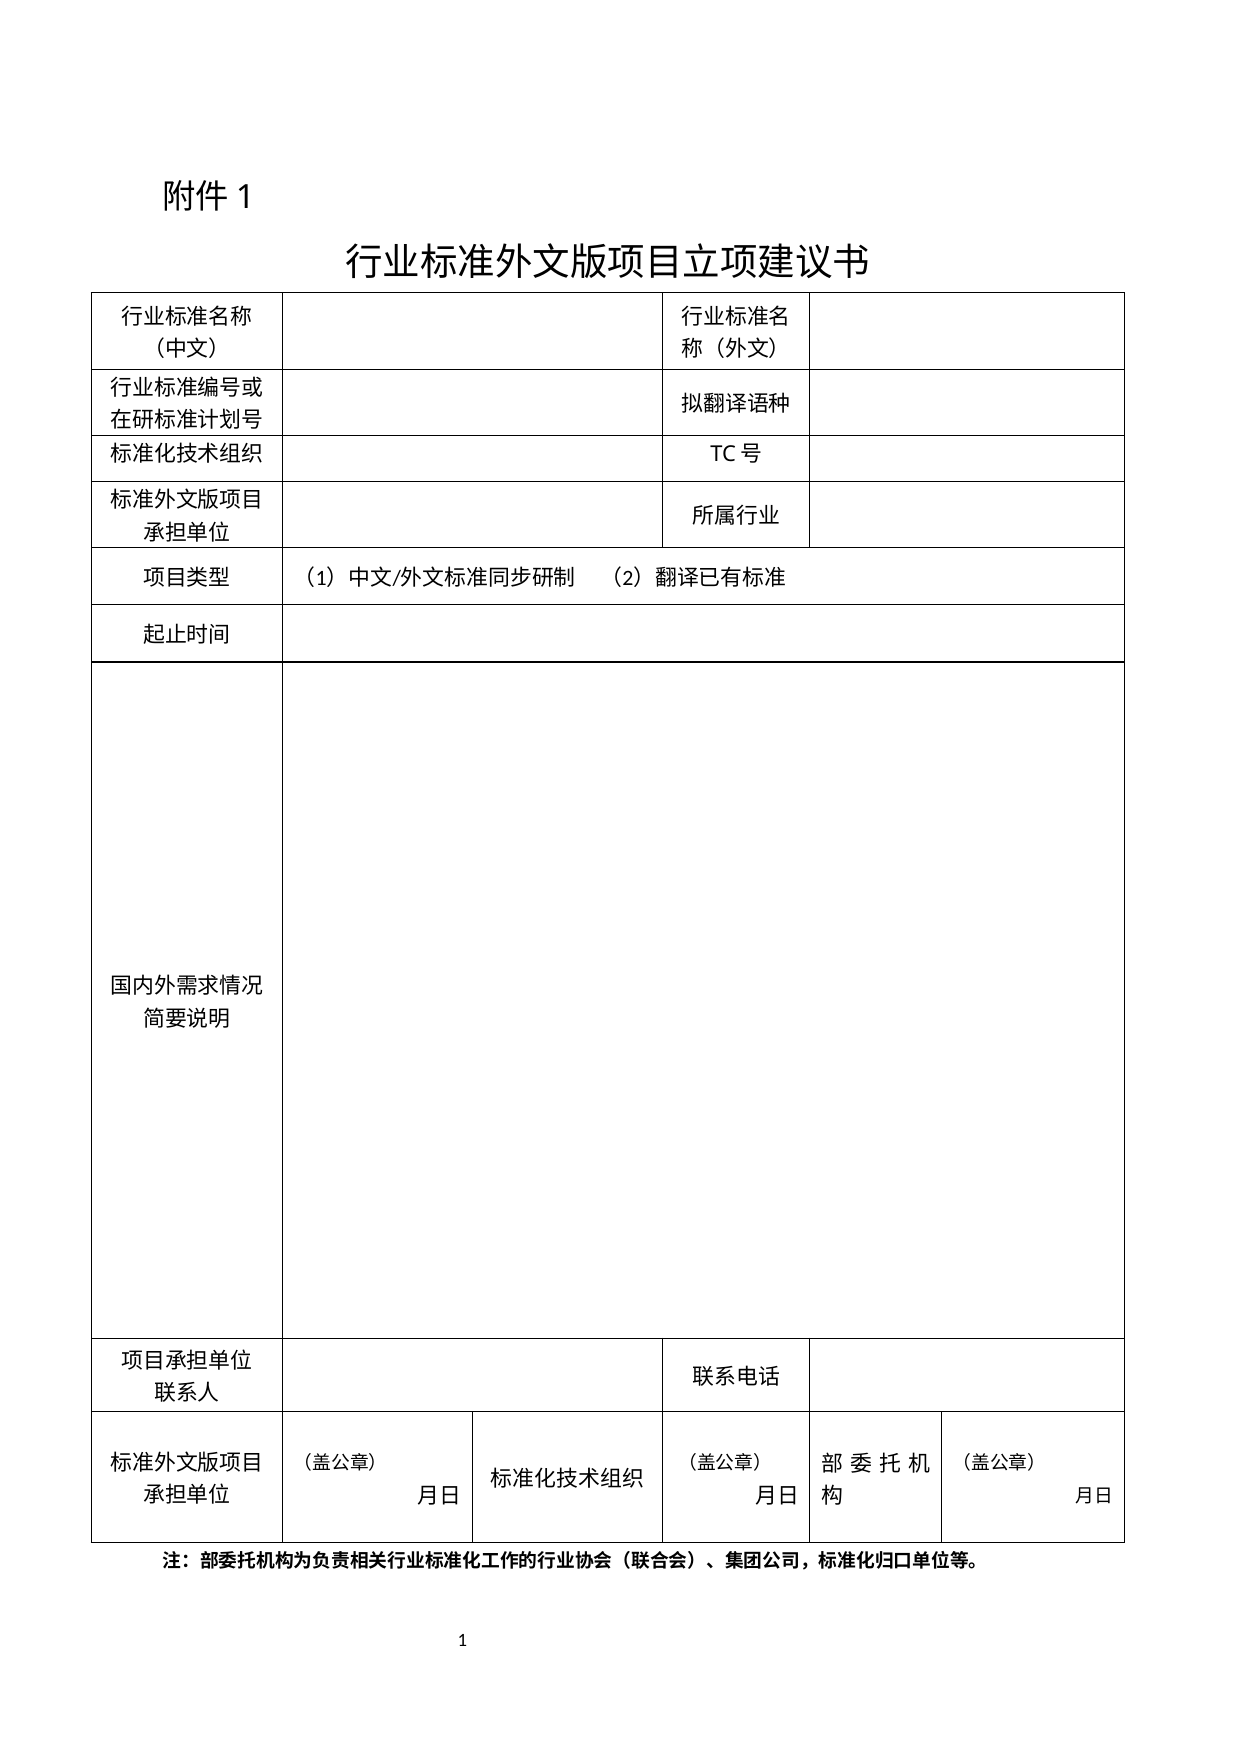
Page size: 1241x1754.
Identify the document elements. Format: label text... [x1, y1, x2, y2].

table_cell [810, 1339, 1124, 1411]
table_cell 项目承担单位 联系人 [92, 1339, 282, 1411]
text 注：部委托机构为负责相关行业标准化工作的行业协会（联合会）、集团公司，标准化归口单位等。 [162, 1543, 1053, 1575]
table_cell 标准外文版项目承担单位 [92, 1412, 282, 1542]
text 附件1 [162, 162, 1053, 227]
table_cell 行业标准编号或在研标准计划号 [92, 370, 282, 434]
table_cell （盖公章） 月日 [283, 1412, 472, 1542]
table_cell 标准化技术组织 [92, 436, 282, 481]
table_cell 联系电话 [663, 1339, 809, 1411]
table_cell [810, 370, 1124, 434]
table_cell （盖公章） 月日 [942, 1412, 1124, 1542]
table_cell 所属行业 [663, 482, 809, 547]
table_cell 国内外需求情况简要说明 [92, 663, 282, 1338]
table_cell [810, 436, 1124, 481]
table_cell 标准外文版项目承担单位 [92, 482, 282, 547]
table_cell [283, 482, 662, 547]
table_header [810, 293, 1124, 368]
table_header [283, 293, 662, 368]
table_cell 拟翻译语种 [663, 370, 809, 434]
table_cell [283, 663, 1124, 1338]
table_cell （1）中文/外文标准同步研制 （2）翻译已有标准 [283, 548, 1124, 604]
table_cell 标准化技术组织 [473, 1412, 662, 1542]
table_header 行业标准名称（外文） [663, 293, 809, 368]
table_cell [283, 1339, 662, 1411]
table_cell 项目类型 [92, 548, 282, 604]
table_cell [283, 436, 662, 481]
table_cell [810, 482, 1124, 547]
table_header 行业标准名称 （中文） [92, 293, 282, 368]
table_cell [283, 370, 662, 434]
table_cell 部委托机构 [810, 1412, 941, 1542]
table_cell （盖公章） 月日 [663, 1412, 809, 1542]
table_cell [283, 605, 1124, 661]
table_cell 起止时间 [92, 605, 282, 661]
table_cell TC号 [663, 436, 809, 481]
text 行业标准外文版项目立项建议书 [162, 227, 1053, 292]
